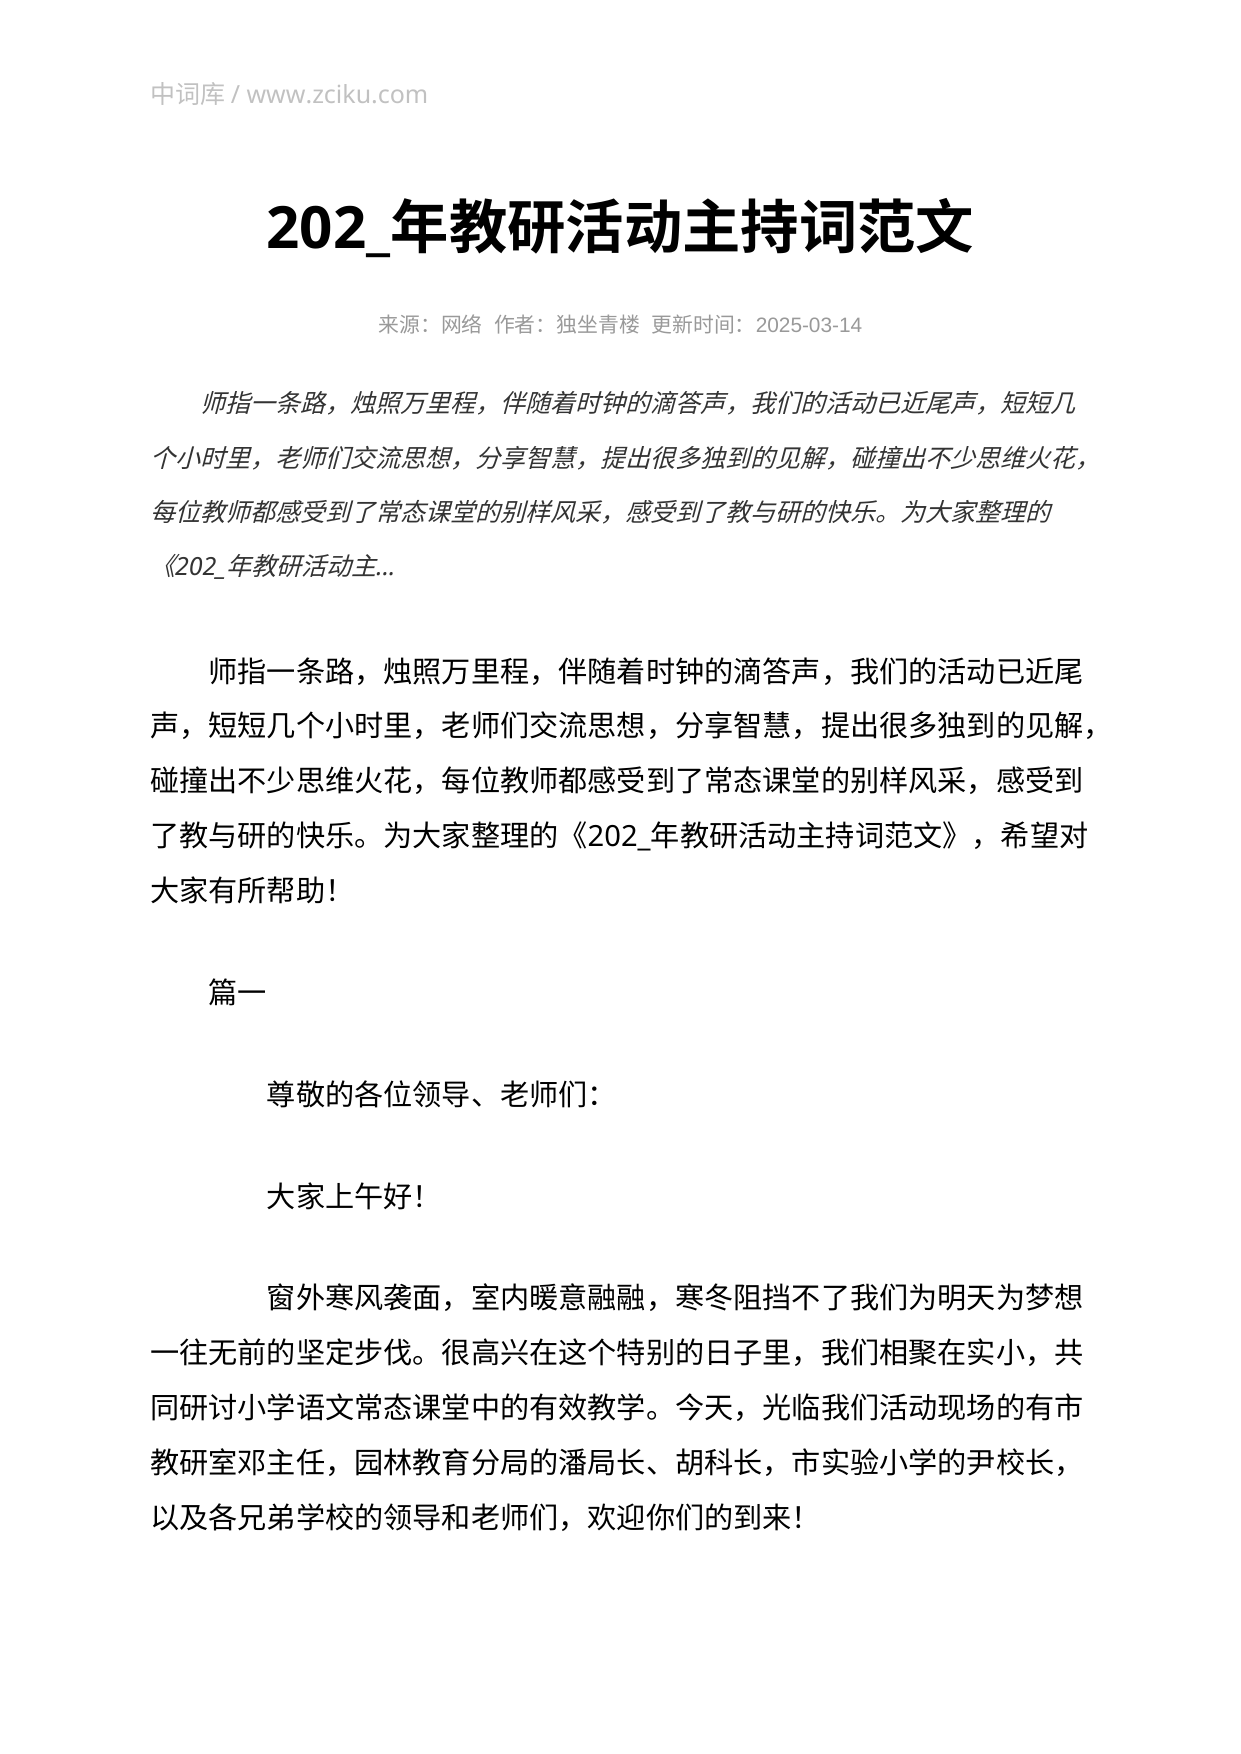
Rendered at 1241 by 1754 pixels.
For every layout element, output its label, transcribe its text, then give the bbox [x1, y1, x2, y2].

text 篇一 [150, 969, 1090, 1012]
text 尊敬的各位领导、老师们： [150, 1071, 1090, 1114]
text 师指一条路，烛照万里程，伴随着时钟的滴答声，我们的活动已近尾声，短短几个小时里，老师们交流思想，分享智慧，提出很多独到的见解，碰撞出不少思维火花，每位教师都感受到了常态课堂的别样风采，感受到了教与研的快乐。为大家整理的《202_年教研活动主持词范文》，希望对大家有所帮助！ [150, 648, 1090, 910]
text 来源：网络 作者：独坐青楼 更新时间：2025-03-14 [150, 313, 1090, 337]
text 师指一条路，烛照万里程，伴随着时钟的滴答声，我们的活动已近尾声，短短几个小时里，老师们交流思想，分享智慧，提出很多独到的见解，碰撞出不少思维火花，每位教师都感受到了常态课堂的别样风采，感受到了教与研的快乐。为大家整理的《202_年教研活动主... [150, 384, 1090, 583]
subtitle 202_年教研活动主持词范文 [150, 181, 1090, 266]
text 大家上午好！ [150, 1173, 1090, 1215]
text 窗外寒风袭面，室内暖意融融，寒冬阻挡不了我们为明天为梦想一往无前的坚定步伐。很高兴在这个特别的日子里，我们相聚在实小，共同研讨小学语文常态课堂中的有效教学。今天，光临我们活动现场的有市教研室邓主任，园林教育分局的潘局长、胡科长，市实验小学的尹校长，以及各兄弟学校的领导和老师们，欢迎你们的到来！ [150, 1275, 1090, 1537]
